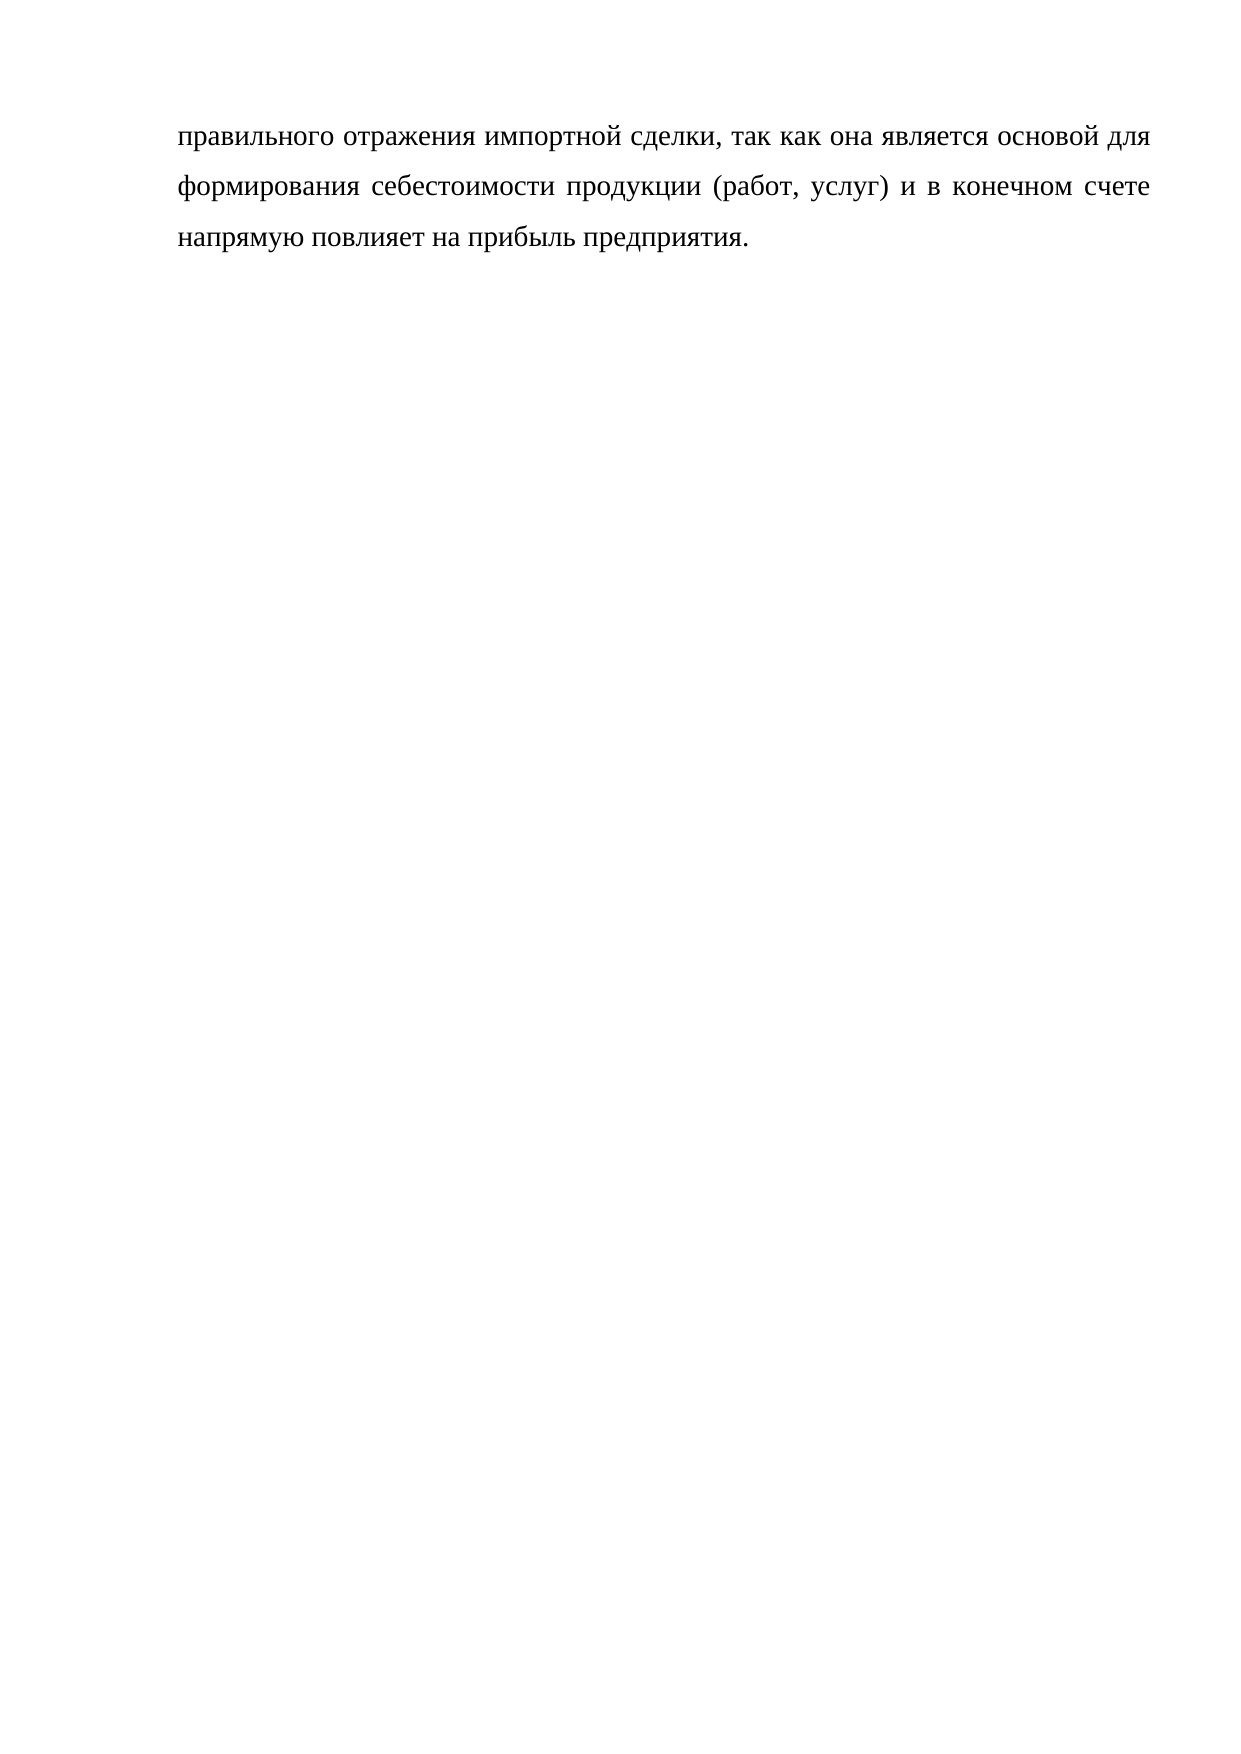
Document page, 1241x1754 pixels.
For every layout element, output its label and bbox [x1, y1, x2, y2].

text [177, 118, 1152, 252]
